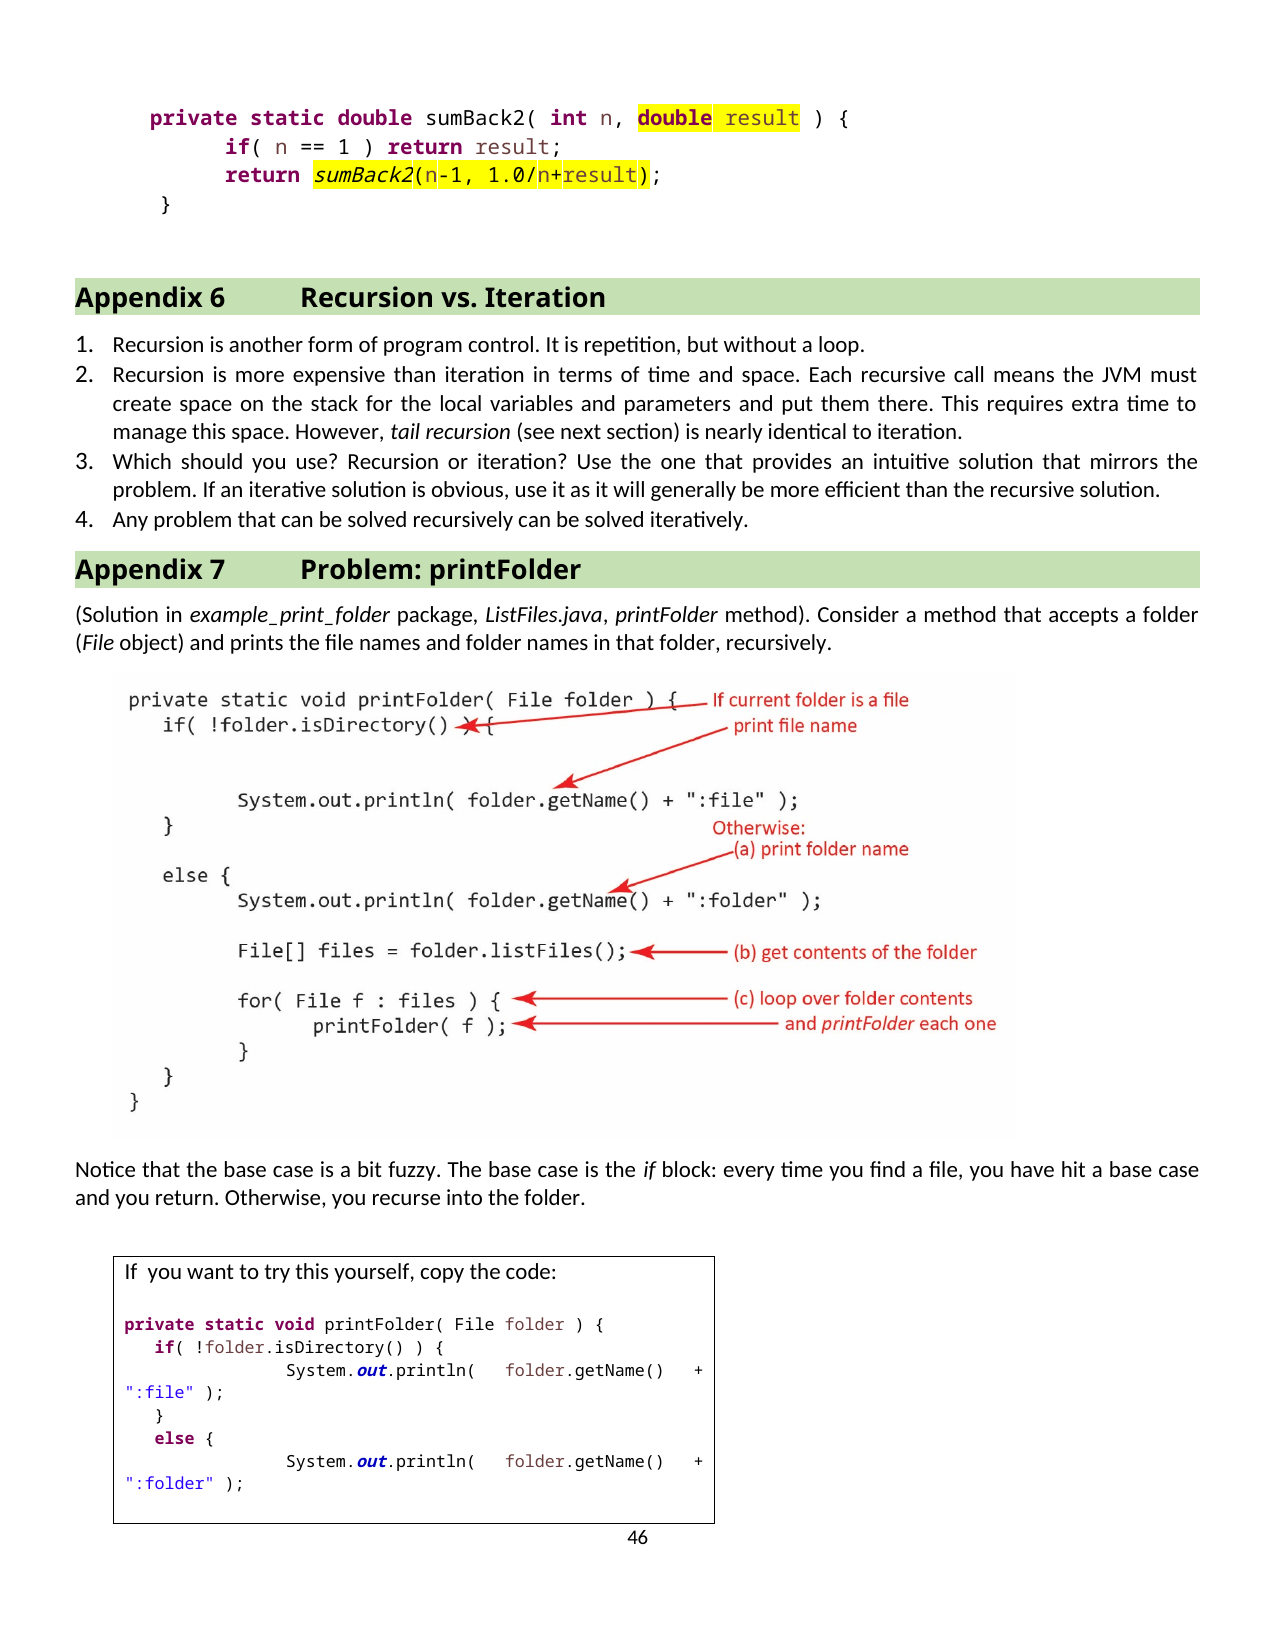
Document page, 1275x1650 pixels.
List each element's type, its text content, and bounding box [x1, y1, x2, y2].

list Recursion is more expensive than iteration in terms of time and space. Each recursive call means the JVM must create space on the stack for the local variables and parameters and put them there. This requires extra time to manage this space. However, tail recursion (see next section) is nearly identical to iteration. [75, 358, 1200, 445]
text } [159, 189, 1200, 217]
picture [112, 672, 1015, 1139]
list Any problem that can be solved recursively can be solved iteratively. [75, 503, 1200, 534]
text return sumBack2(n-1, 1.0/n+result); [150, 160, 313, 189]
text Recursion vs. Iteration [75, 278, 1200, 315]
text private static double sumBack2( int n, double result ) { [150, 103, 1200, 132]
text return sumBack2(n-1, 1.0/n+result); [650, 160, 1200, 189]
text Notice that the base case is a bit fuzzy. The base case is the if block: every time you find a file, you have hit a base case and you return. Otherwise, you recurse into the folder. [75, 1155, 1200, 1211]
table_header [114, 1257, 714, 1523]
list Recursion is another form of program control. It is repetition, but without a loop. [75, 328, 1200, 358]
text if( n == 1 ) return result; [150, 132, 1200, 160]
list Which should you use? Recursion or iteration? Use the one that provides an intuitive solution that mirrors the problem. If an iterative solution is obvious, use it as it will generally be more efficient than the recursive solution. [75, 445, 1200, 503]
text Problem: printFolder [75, 551, 1200, 588]
text (Solution in example_print_folder package, ListFiles.java, printFolder method). Consider a method that accepts a folder (File object) and prints the file names and folder names in that folder, recursively. [75, 600, 1200, 656]
